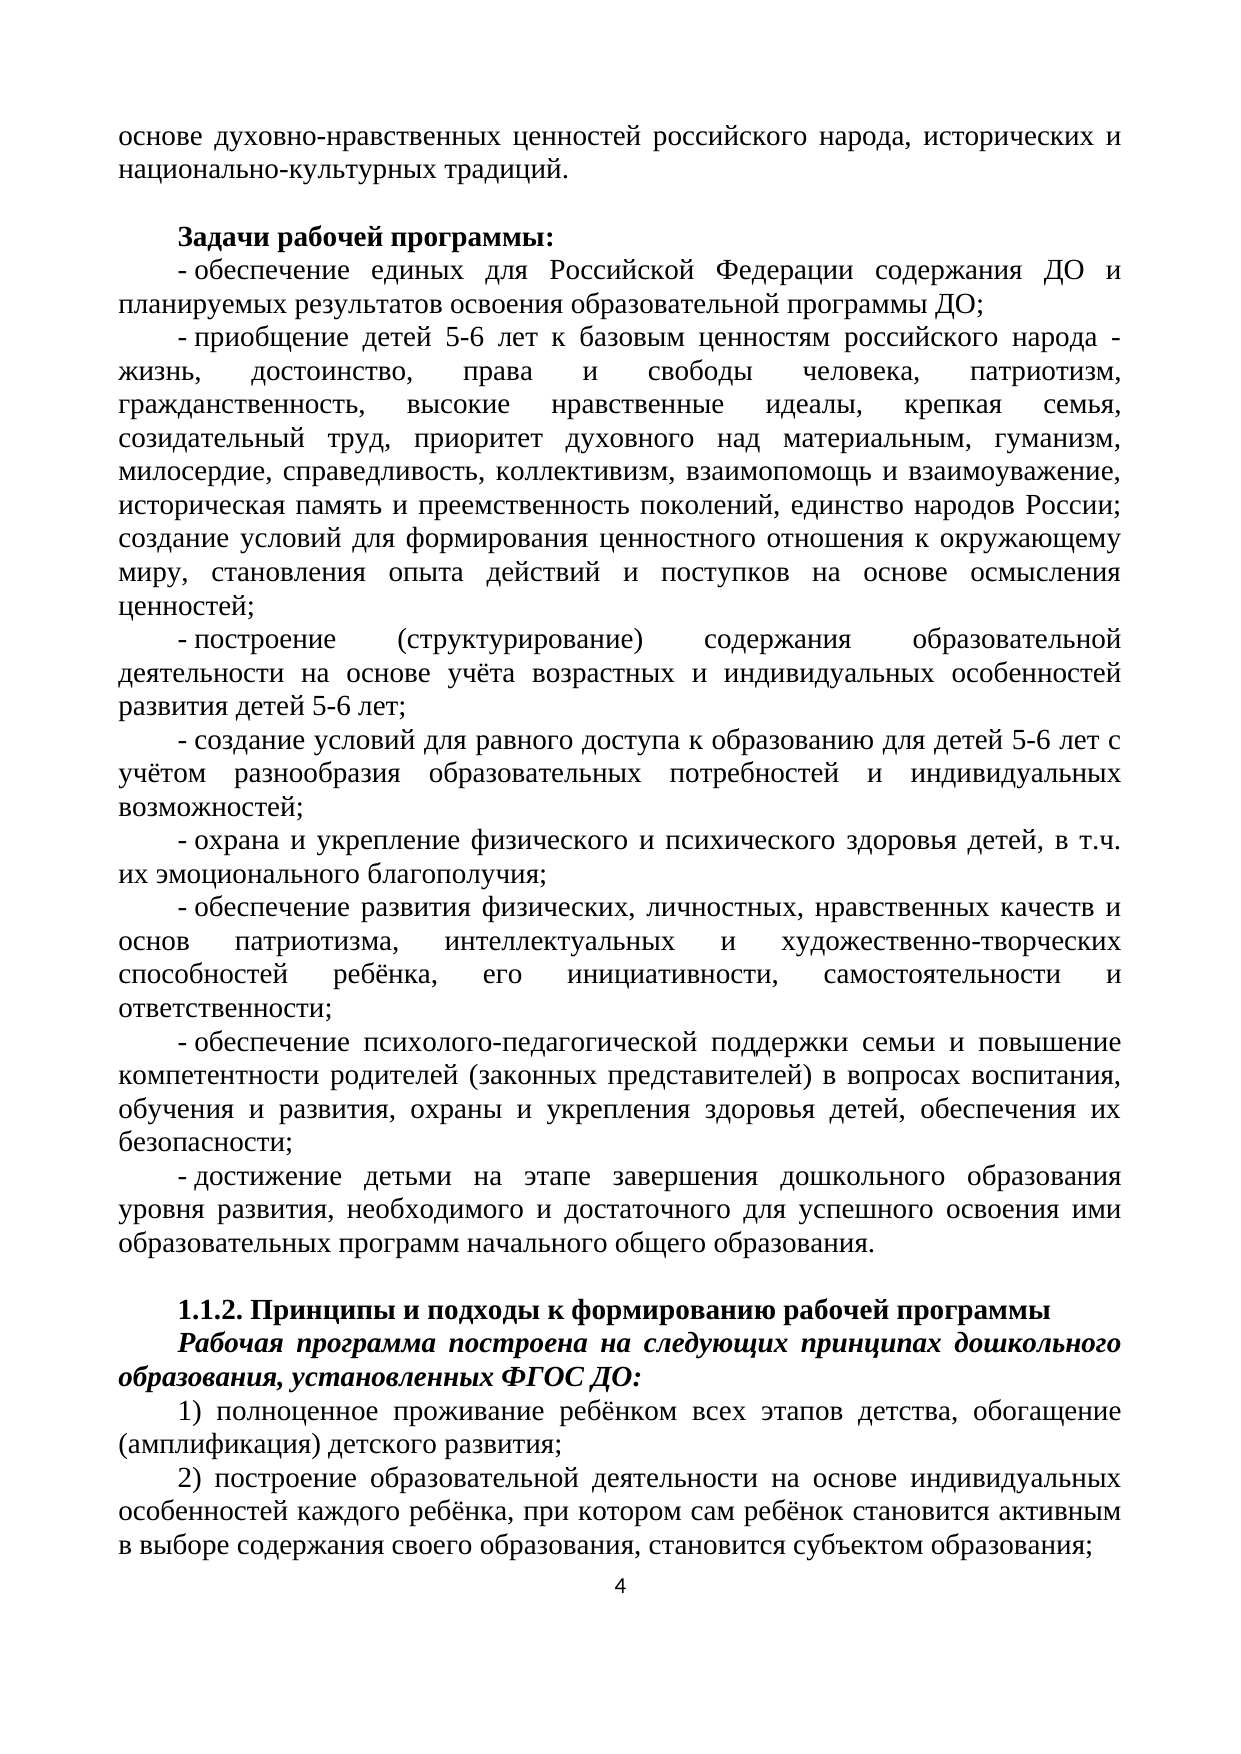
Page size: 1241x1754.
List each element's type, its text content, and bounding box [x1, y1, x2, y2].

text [118, 118, 1122, 185]
text Рабочая программа построена на следующих принципах дошкольного образования, установленных ФГОС ДО: [118, 1326, 1122, 1393]
text - создание условий для равного доступа к образованию для детей 5-6 лет с учётом разнообразия образовательных потребностей и индивидуальных возможностей; [118, 722, 1122, 822]
text - достижение детьми на этапе завершения дошкольного образования уровня развития, необходимого и достаточного для успешного освоения ими образовательных программ начального общего образования. [118, 1158, 1122, 1258]
text Задачи рабочей программы: [118, 219, 1122, 252]
text 1.1.2. Принципы и подходы к формированию рабочей программы [118, 1292, 1122, 1326]
text 2) построение образовательной деятельности на основе индивидуальных особенностей каждого ребёнка, при котором сам ребёнок становится активным в выборе содержания своего образования, становится субъектом образования; [118, 1460, 1122, 1560]
text - построение (структурирование) содержания образовательной деятельности на основе учёта возрастных и индивидуальных особенностей развития детей 5-6 лет; [118, 621, 1122, 722]
text - обеспечение психолого-педагогической поддержки семьи и повышение компетентности родителей (законных представителей) в вопросах воспитания, обучения и развития, охраны и укрепления здоровья детей, обеспечения их безопасности; [118, 1024, 1122, 1158]
text - обеспечение единых для Российской Федерации содержания ДО и планируемых результатов освоения образовательной программы ДО; [118, 252, 1122, 319]
text - обеспечение развития физических, личностных, нравственных качеств и основ патриотизма, интеллектуальных и художественно-творческих способностей ребёнка, его инициативности, самостоятельности и ответственности; [118, 889, 1122, 1024]
text 1) полноценное проживание ребёнком всех этапов детства, обогащение (амплификация) детского развития; [118, 1393, 1122, 1460]
text - охрана и укрепление физического и психического здоровья детей, в т.ч. их эмоционального благополучия; [118, 822, 1122, 889]
text - приобщение детей 5-6 лет к базовым ценностям российского народа - жизнь, достоинство, права и свободы человека, патриотизм, гражданственность, высокие нравственные идеалы, крепкая семья, созидательный труд, приоритет духовного над материальным, гуманизм, милосердие, справедливость, коллективизм, взаимопомощь и взаимоуважение, историческая память и преемственность поколений, единство народов России; создание условий для формирования ценностного отношения к окружающему миру, становления опыта действий и поступков на основе осмысления ценностей; [118, 319, 1122, 621]
